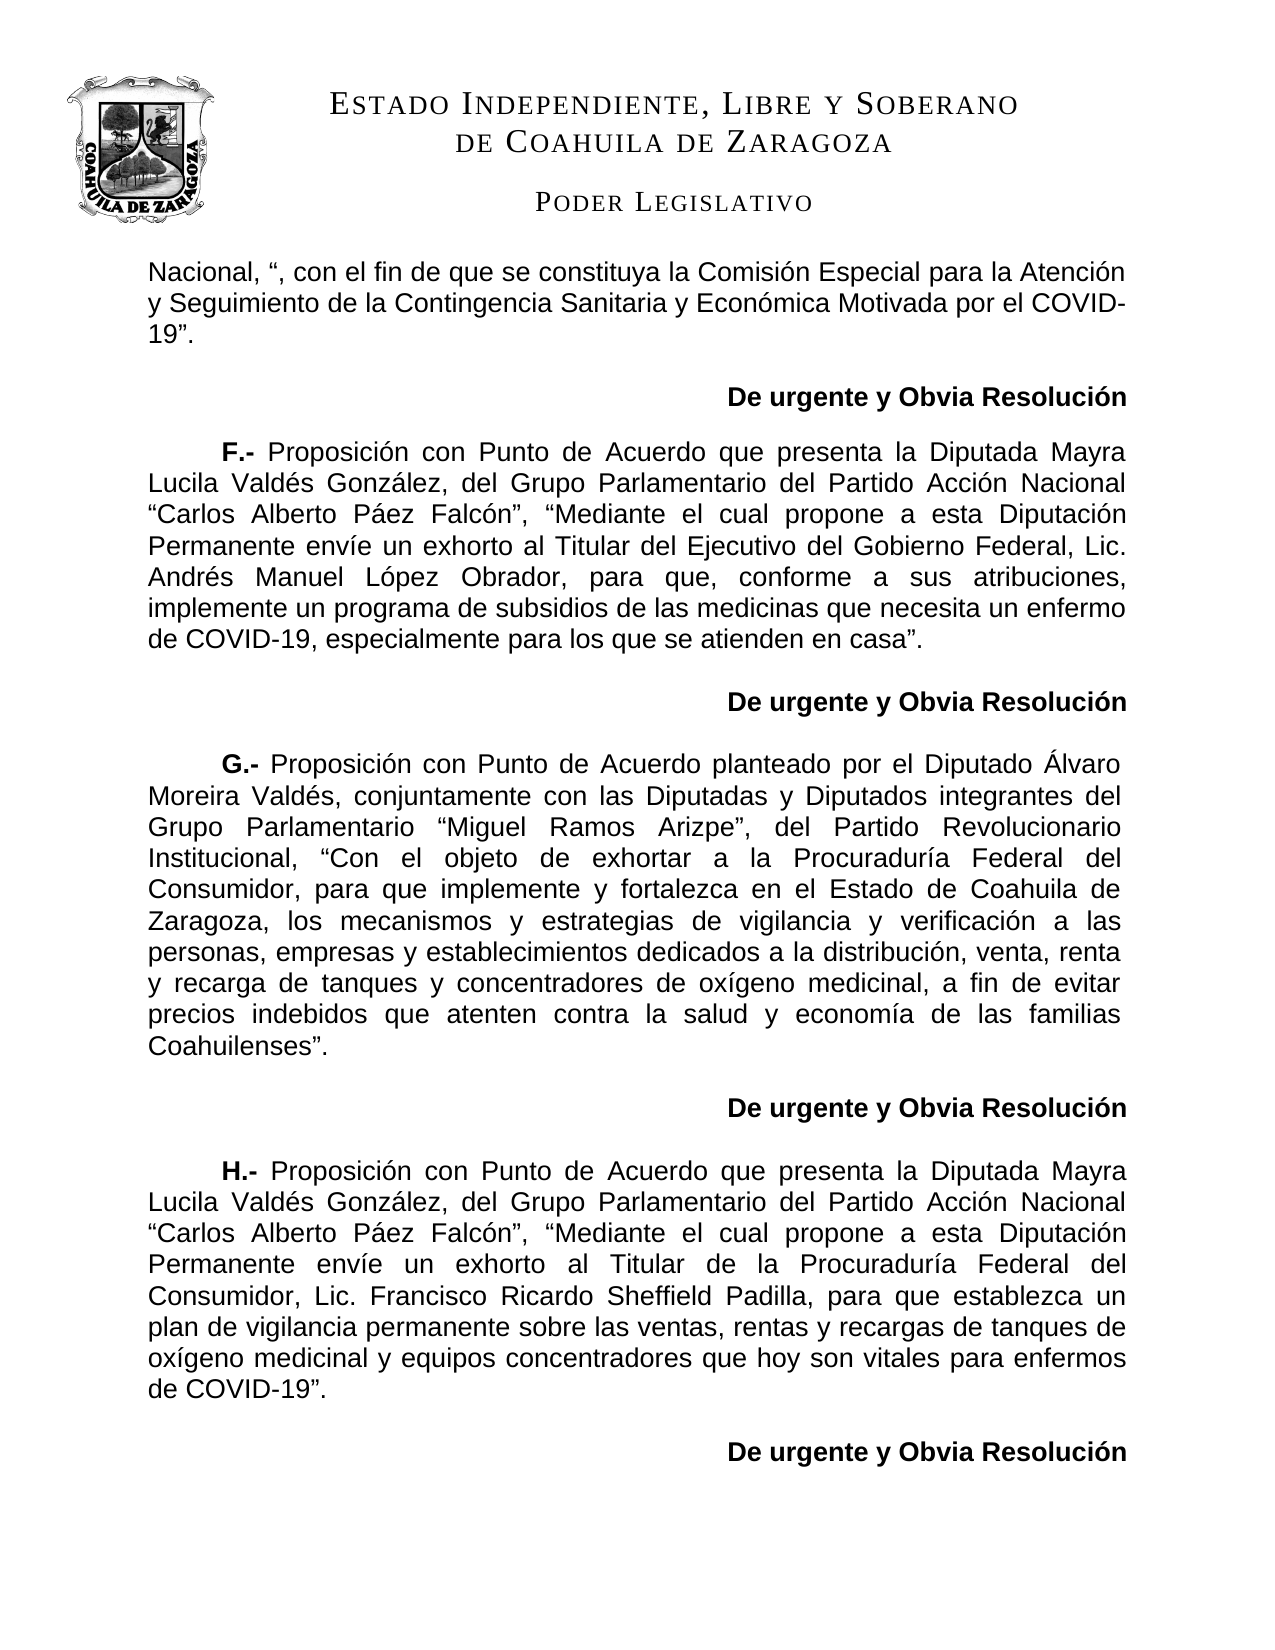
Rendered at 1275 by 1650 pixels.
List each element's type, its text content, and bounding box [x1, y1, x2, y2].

text De urgente y Obvia Resolución [148, 686, 1127, 717]
picture [66, 76, 215, 223]
text H.- Proposición con Punto de Acuerdo que presenta la Diputada Mayra Lucila Valdés González, del Grupo Parlamentario del Partido Acción Nacional “Carlos Alberto Páez Falcón”, “Mediante el cual propone a esta Diputación Permanente envíe un exhorto al Titular de la Procuraduría Federal del Consumidor, Lic. Francisco Ricardo Sheffield Padilla, para que establezca un plan de vigilancia permanente sobre las ventas, rentas y recargas de tanques de oxígeno medicinal y equipos concentradores que hoy son vitales para enfermos de COVID-19”. [148, 1154, 1127, 1404]
text De urgente y Obvia Resolución [148, 1092, 1127, 1123]
text G.- Proposición con Punto de Acuerdo planteado por el Diputado Álvaro Moreira Valdés, conjuntamente con las Diputadas y Diputados integrantes del Grupo Parlamentario “Miguel Ramos Arizpe”, del Partido Revolucionario Institucional, “Con el objeto de exhortar a la Procuraduría Federal del Consumidor, para que implemente y fortalezca en el Estado de Coahuila de Zaragoza, los mecanismos y estrategias de vigilancia y verificación a las personas, empresas y establecimientos dedicados a la distribución, venta, renta y recarga de tanques y concentradores de oxígeno medicinal, a fin de evitar precios indebidos que atenten contra la salud y economía de las familias Coahuilenses”. [148, 748, 1122, 1061]
text De urgente y Obvia Resolución [148, 1436, 1127, 1467]
text F.- Proposición con Punto de Acuerdo que presenta la Diputada Mayra Lucila Valdés González, del Grupo Parlamentario del Partido Acción Nacional “Carlos Alberto Páez Falcón”, “Mediante el cual propone a esta Diputación Permanente envíe un exhorto al Titular del Ejecutivo del Gobierno Federal, Lic. Andrés Manuel López Obrador, para que, conforme a sus atribuciones, implemente un programa de subsidios de las medicinas que necesita un enfermo de COVID-19, especialmente para los que se atienden en casa”. [148, 436, 1127, 654]
text De urgente y Obvia Resolución [148, 381, 1127, 412]
